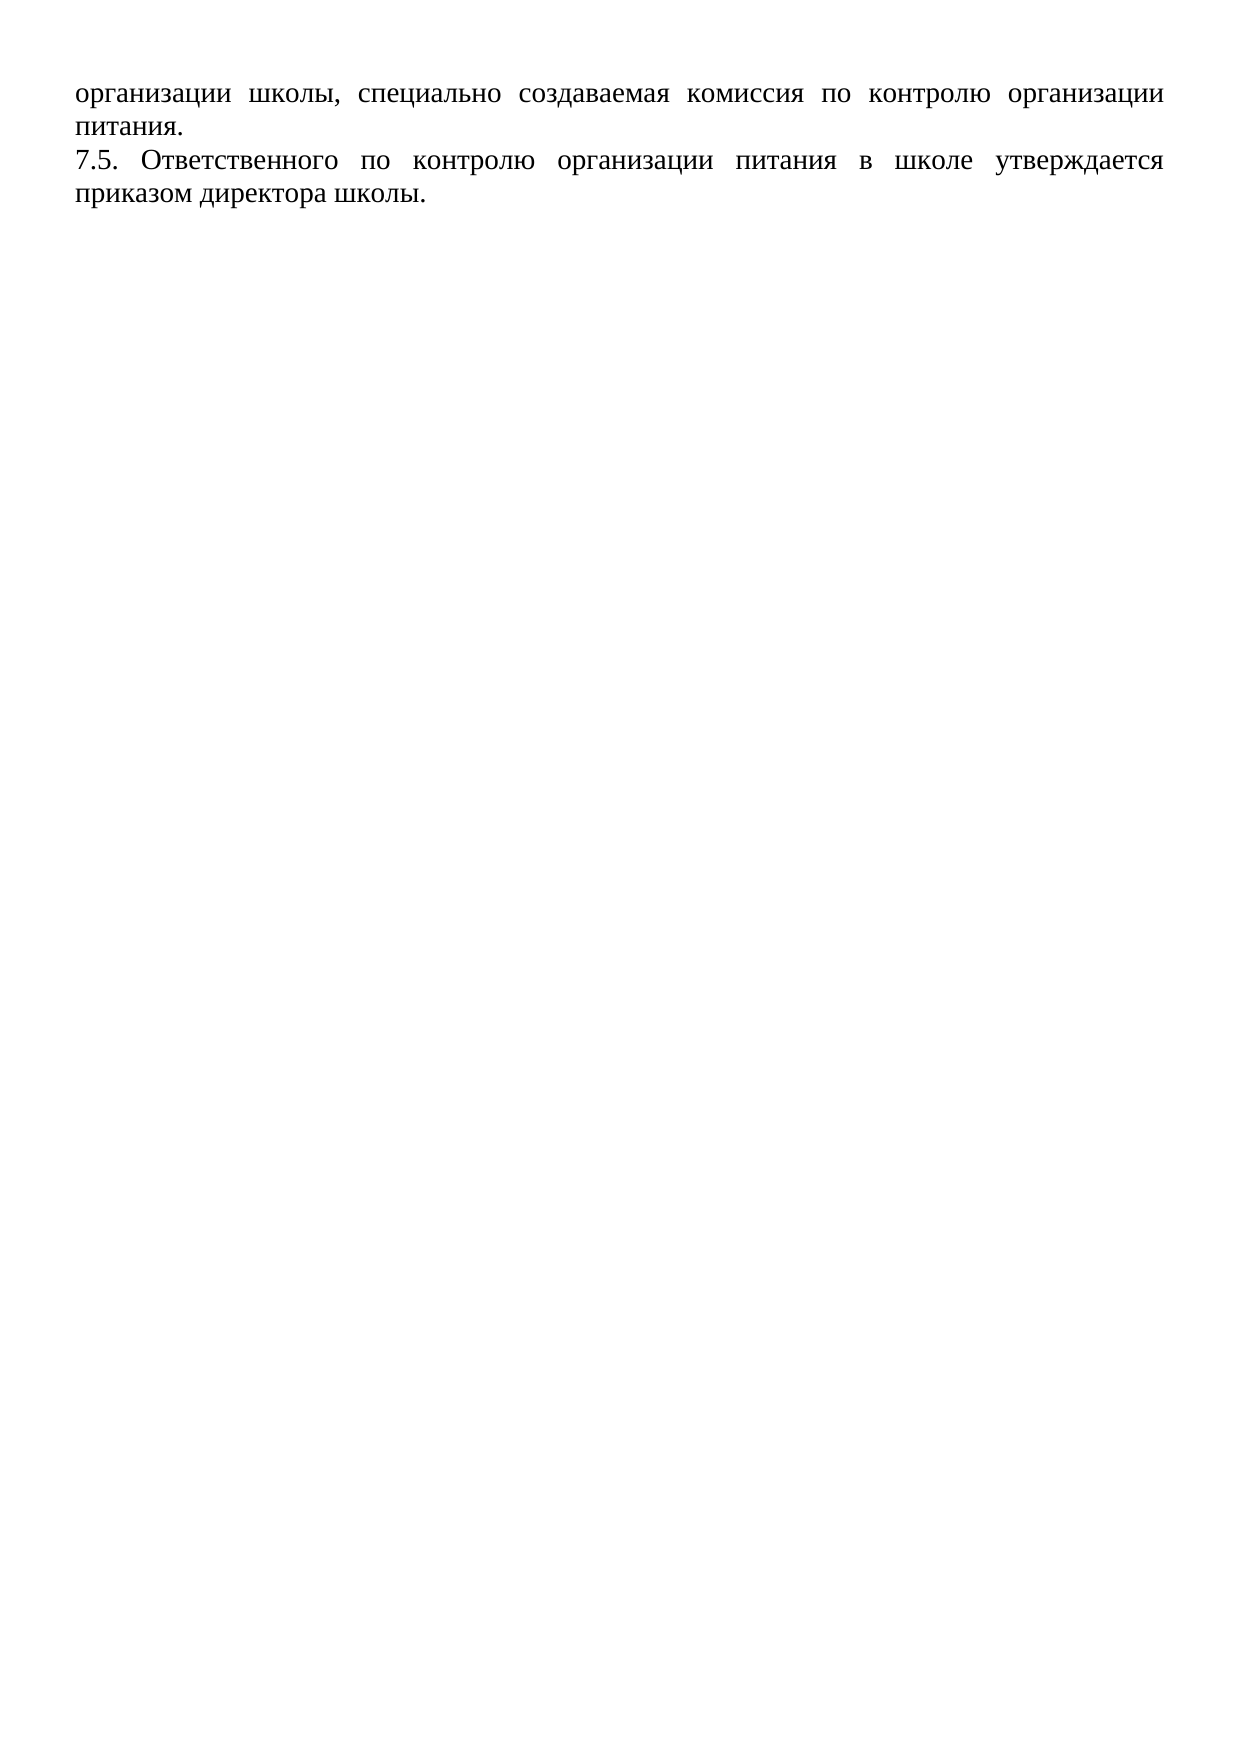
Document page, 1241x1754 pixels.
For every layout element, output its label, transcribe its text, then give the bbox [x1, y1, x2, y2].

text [75, 75, 1165, 142]
text 7.5. Ответственного по контролю организации питания в школе утверждается приказом директора школы. [75, 142, 1165, 209]
